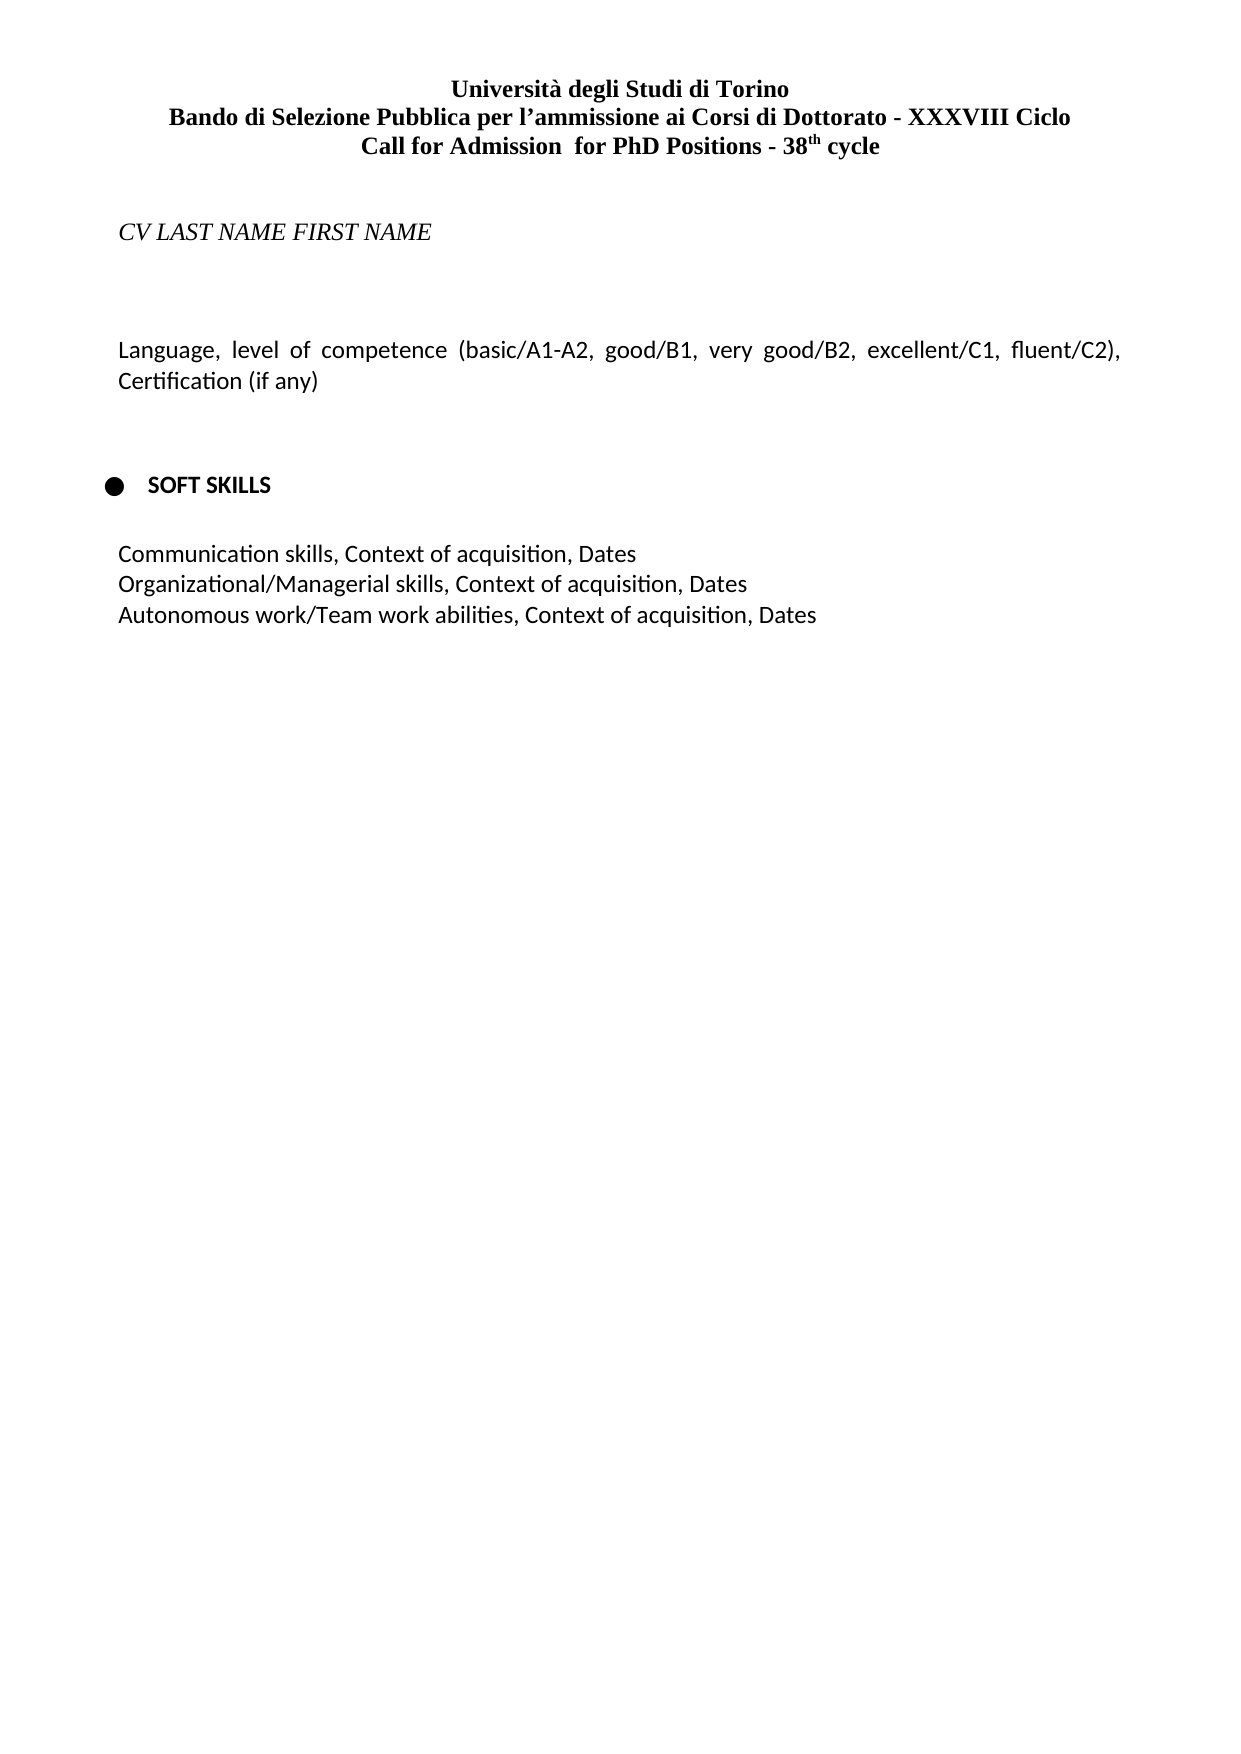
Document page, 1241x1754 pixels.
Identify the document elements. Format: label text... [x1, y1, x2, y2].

text Autonomous work/Team work abilities, Context of acquisition, Dates [118, 599, 1122, 630]
text Language, level of competence (basic/A1-A2, good/B1, very good/B2, excellent/C1, fluent/C2), Certification (if any) [118, 334, 1122, 395]
text Communication skills, Context of acquisition, Dates [118, 538, 1122, 569]
text Organizational/Managerial skills, Context of acquisition, Dates [118, 569, 1122, 599]
list SOFT SKILLS [103, 456, 1122, 508]
